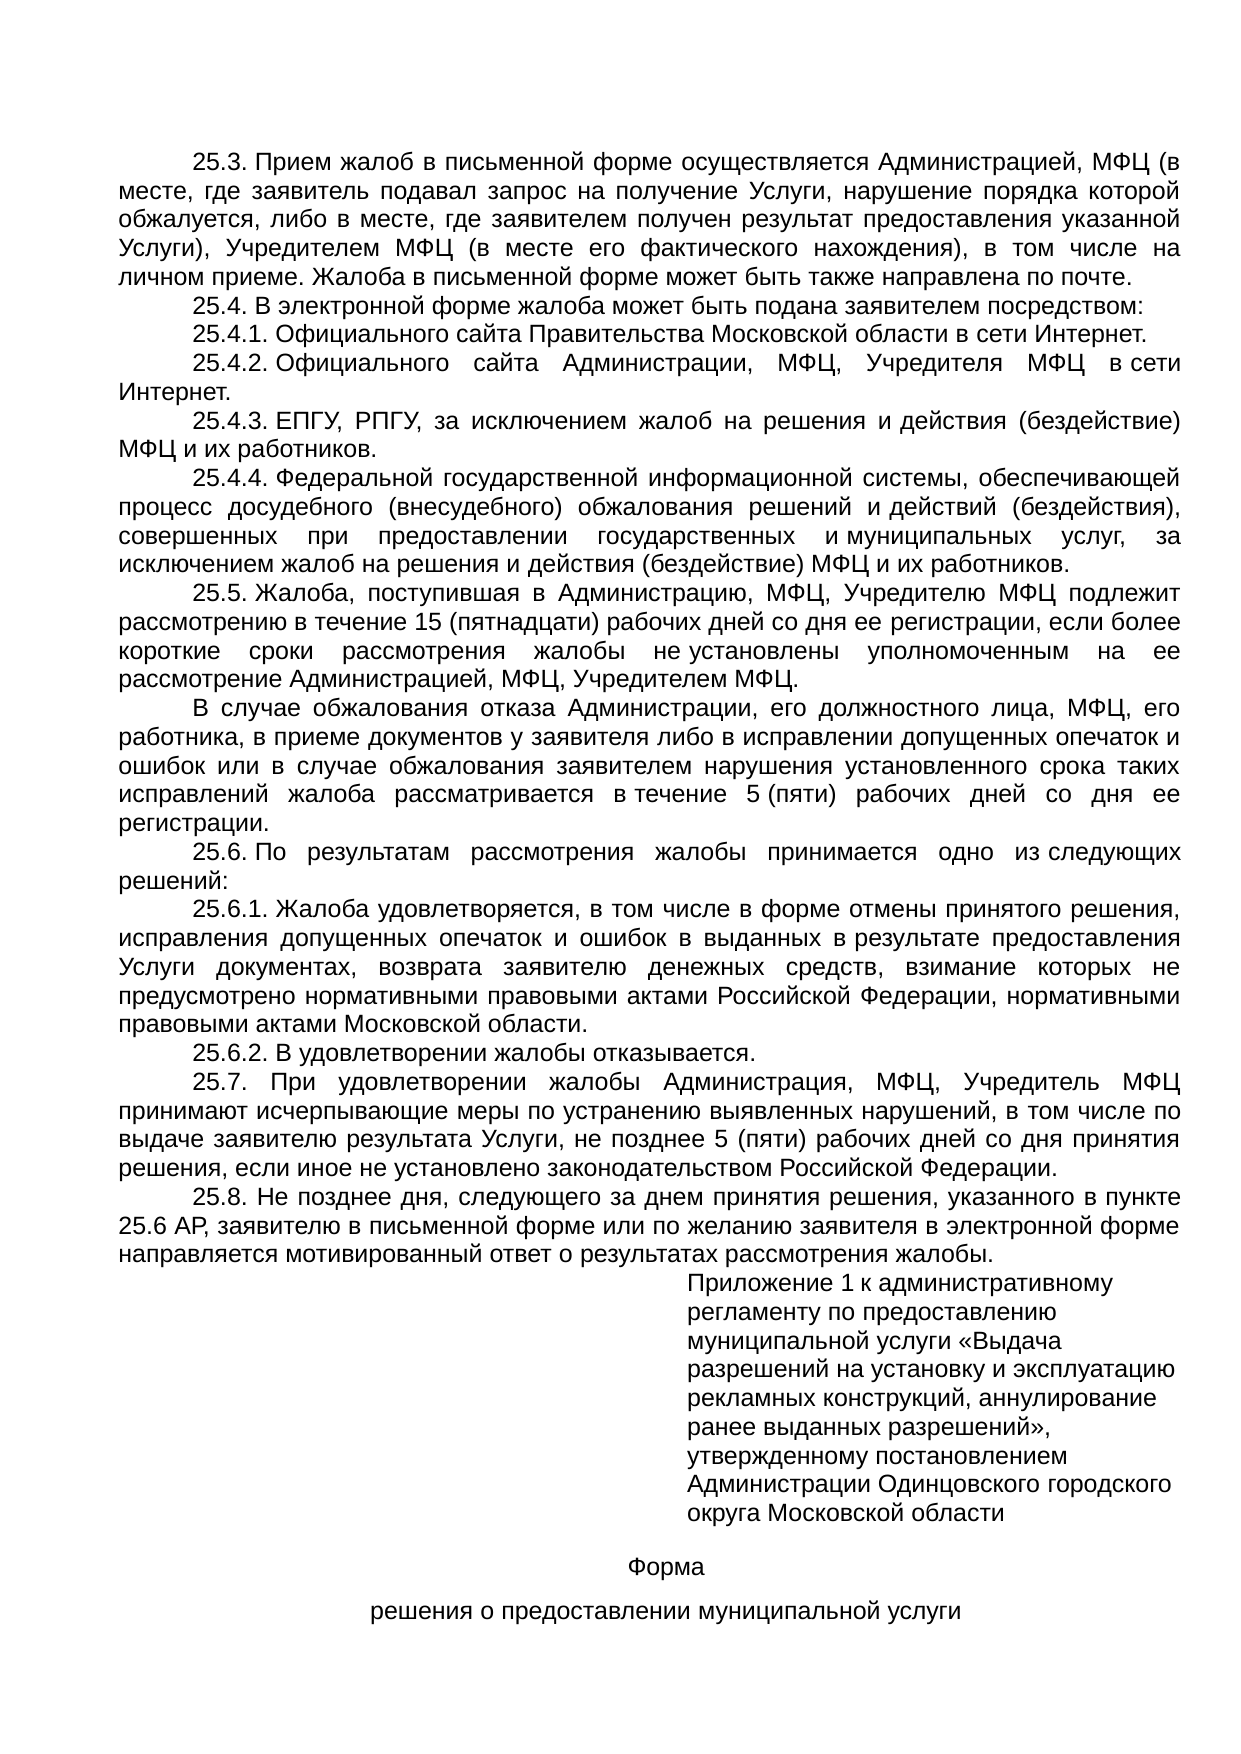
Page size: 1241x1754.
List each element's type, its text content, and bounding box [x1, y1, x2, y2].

text решения о предоставлении муниципальной услуги [150, 1596, 1181, 1624]
text 25.8. Не позднее дня, следующего за днем принятия решения, указанного в пункте 25.6 АР, заявителю в письменной форме или по желанию заявителя в электронной форме направляется мотивированный ответ о результатах рассмотрения жалобы. [118, 1182, 1181, 1268]
text 25.6.1. Жалоба удовлетворяется, в том числе в форме отмены принятого решения, исправления допущенных опечаток и ошибок в выданных в результате предоставления Услуги документах, возврата заявителю денежных средств, взимание которых не предусмотрено нормативными правовыми актами Российской Федерации, нормативными правовыми актами Московской области. [118, 894, 1181, 1038]
text 25.6. По результатам рассмотрения жалобы принимается одно из следующих решений: [118, 837, 1181, 894]
text Приложение 1 к административному регламенту по предоставлению муниципальной услуги «Выдача разрешений на установку и эксплуатацию рекламных конструкций, аннулирование ранее выданных разрешений», утвержденному постановлением Администрации Одинцовского городского округа Московской области [687, 1268, 1181, 1527]
text Форма [151, 1552, 1181, 1581]
text 25.4.1. Официального сайта Правительства Московской области в сети Интернет. [118, 319, 1181, 348]
text 25.3. Прием жалоб в письменной форме осуществляется Администрацией, МФЦ (в месте, где заявитель подавал запрос на получение Услуги, нарушение порядка которой обжалуется, либо в месте, где заявителем получен результат предоставления указанной Услуги), Учредителем МФЦ (в месте его фактического нахождения), в том числе на личном приеме. Жалоба в письменной форме может быть также направлена по почте. [118, 147, 1181, 291]
text 25.5. Жалоба, поступившая в Администрацию, МФЦ, Учредителю МФЦ подлежит рассмотрению в течение 15 (пятнадцати) рабочих дней со дня ее регистрации, если более короткие сроки рассмотрения жалобы не установлены уполномоченным на ее рассмотрение Администрацией, МФЦ, Учредителем МФЦ. [118, 578, 1181, 693]
text В случае обжалования отказа Администрации, его должностного лица, МФЦ, его работника, в приеме документов у заявителя либо в исправлении допущенных опечаток и ошибок или в случае обжалования заявителем нарушения установленного срока таких исправлений жалоба рассматривается в течение 5 (пяти) рабочих дней со дня ее регистрации. [118, 693, 1181, 837]
text 25.4.2. Официального сайта Администрации, МФЦ, Учредителя МФЦ в сети Интернет. [118, 348, 1181, 406]
text 25.4.3. ЕПГУ, РПГУ, за исключением жалоб на решения и действия (бездействие) МФЦ и их работников. [118, 406, 1181, 463]
text 25.4.4. Федеральной государственной информационной системы, обеспечивающей процесс досудебного (внесудебного) обжалования решений и действий (бездействия), совершенных при предоставлении государственных и муниципальных услуг, за исключением жалоб на решения и действия (бездействие) МФЦ и их работников. [118, 463, 1181, 578]
text 25.6.2. В удовлетворении жалобы отказывается. [118, 1038, 1181, 1067]
text 25.4. В электронной форме жалоба может быть подана заявителем посредством: [118, 291, 1181, 319]
text 25.7. При удовлетворении жалобы Администрация, МФЦ, Учредитель МФЦ принимают исчерпывающие меры по устранению выявленных нарушений, в том числе по выдаче заявителю результата Услуги, не позднее 5 (пяти) рабочих дней со дня принятия решения, если иное не установлено законодательством Российской Федерации. [118, 1067, 1181, 1182]
